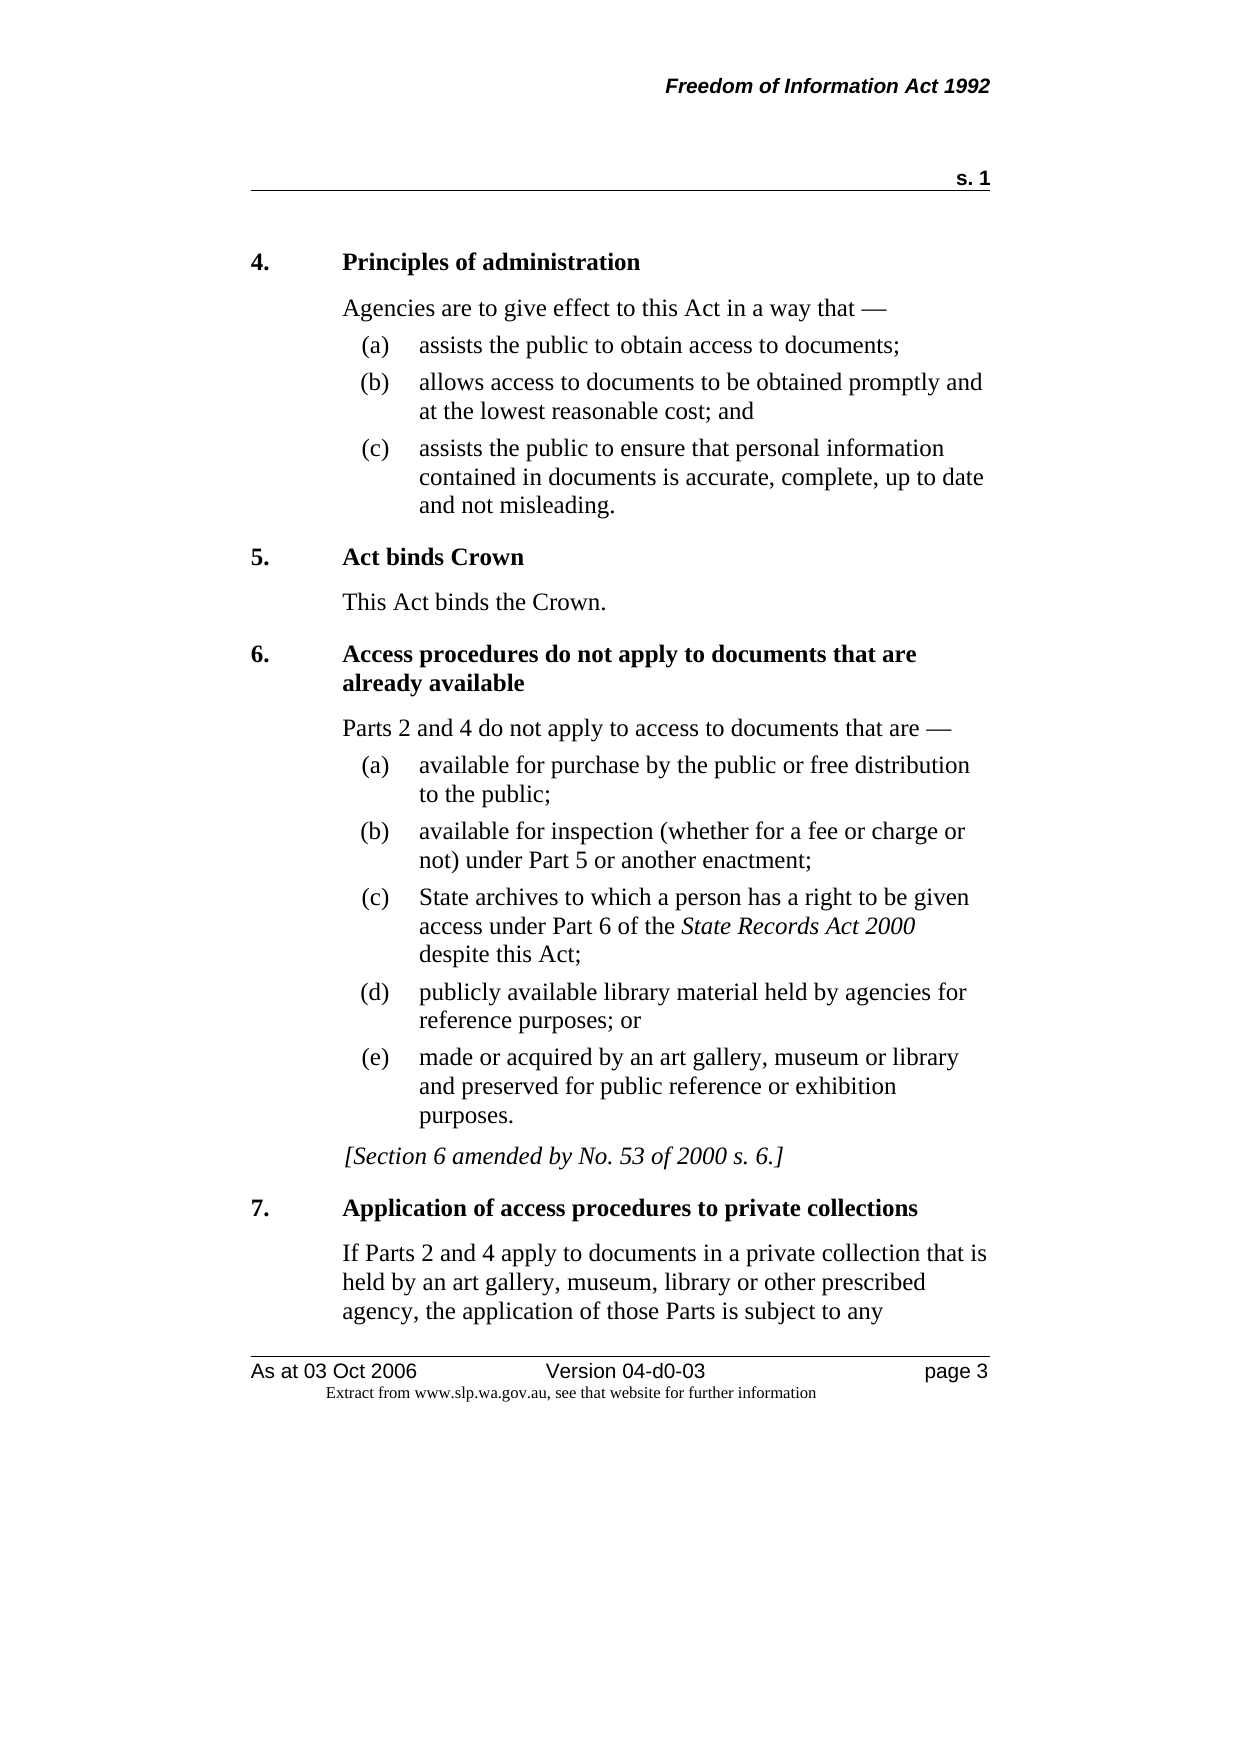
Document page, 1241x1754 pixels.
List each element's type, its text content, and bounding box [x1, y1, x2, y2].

text Parts 2 and 4 do not apply to access to documents that are — [251, 713, 990, 742]
text (a) assists the public to obtain access to documents; [251, 330, 990, 359]
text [251, 1238, 990, 1324]
subtitle 7. Application of access procedures to private collections [251, 1193, 990, 1222]
text (a) available for purchase by the public or free distribution to the public; [251, 750, 990, 808]
text Agencies are to give effect to this Act in a way that — [251, 293, 990, 322]
text (d) publicly available library material held by agencies for reference purposes; or [251, 977, 990, 1034]
subtitle 4. Principles of administration [251, 247, 990, 276]
text [Section 6 amended by No. 53 of 2000 s. 6.] [251, 1141, 990, 1170]
text (e) made or acquired by an art gallery, museum or library and preserved for public reference or exhibition purposes. [251, 1042, 990, 1129]
text (c) assists the public to ensure that personal information contained in documents is accurate, complete, up to date and not misleading. [251, 433, 990, 519]
text (c) State archives to which a person has a right to be given access under Part 6 of the State Records Act 2000 despite this Act; [251, 882, 990, 968]
text (b) available for inspection (whether for a fee or charge or not) under Part 5 or another enactment; [251, 816, 990, 874]
text (b) allows access to documents to be obtained promptly and at the lowest reasonable cost; and [251, 367, 990, 424]
subtitle 6. Access procedures do not apply to documents that are already available [251, 639, 990, 697]
text This Act binds the Crown. [251, 587, 990, 616]
subtitle 5. Act binds Crown [251, 542, 990, 571]
